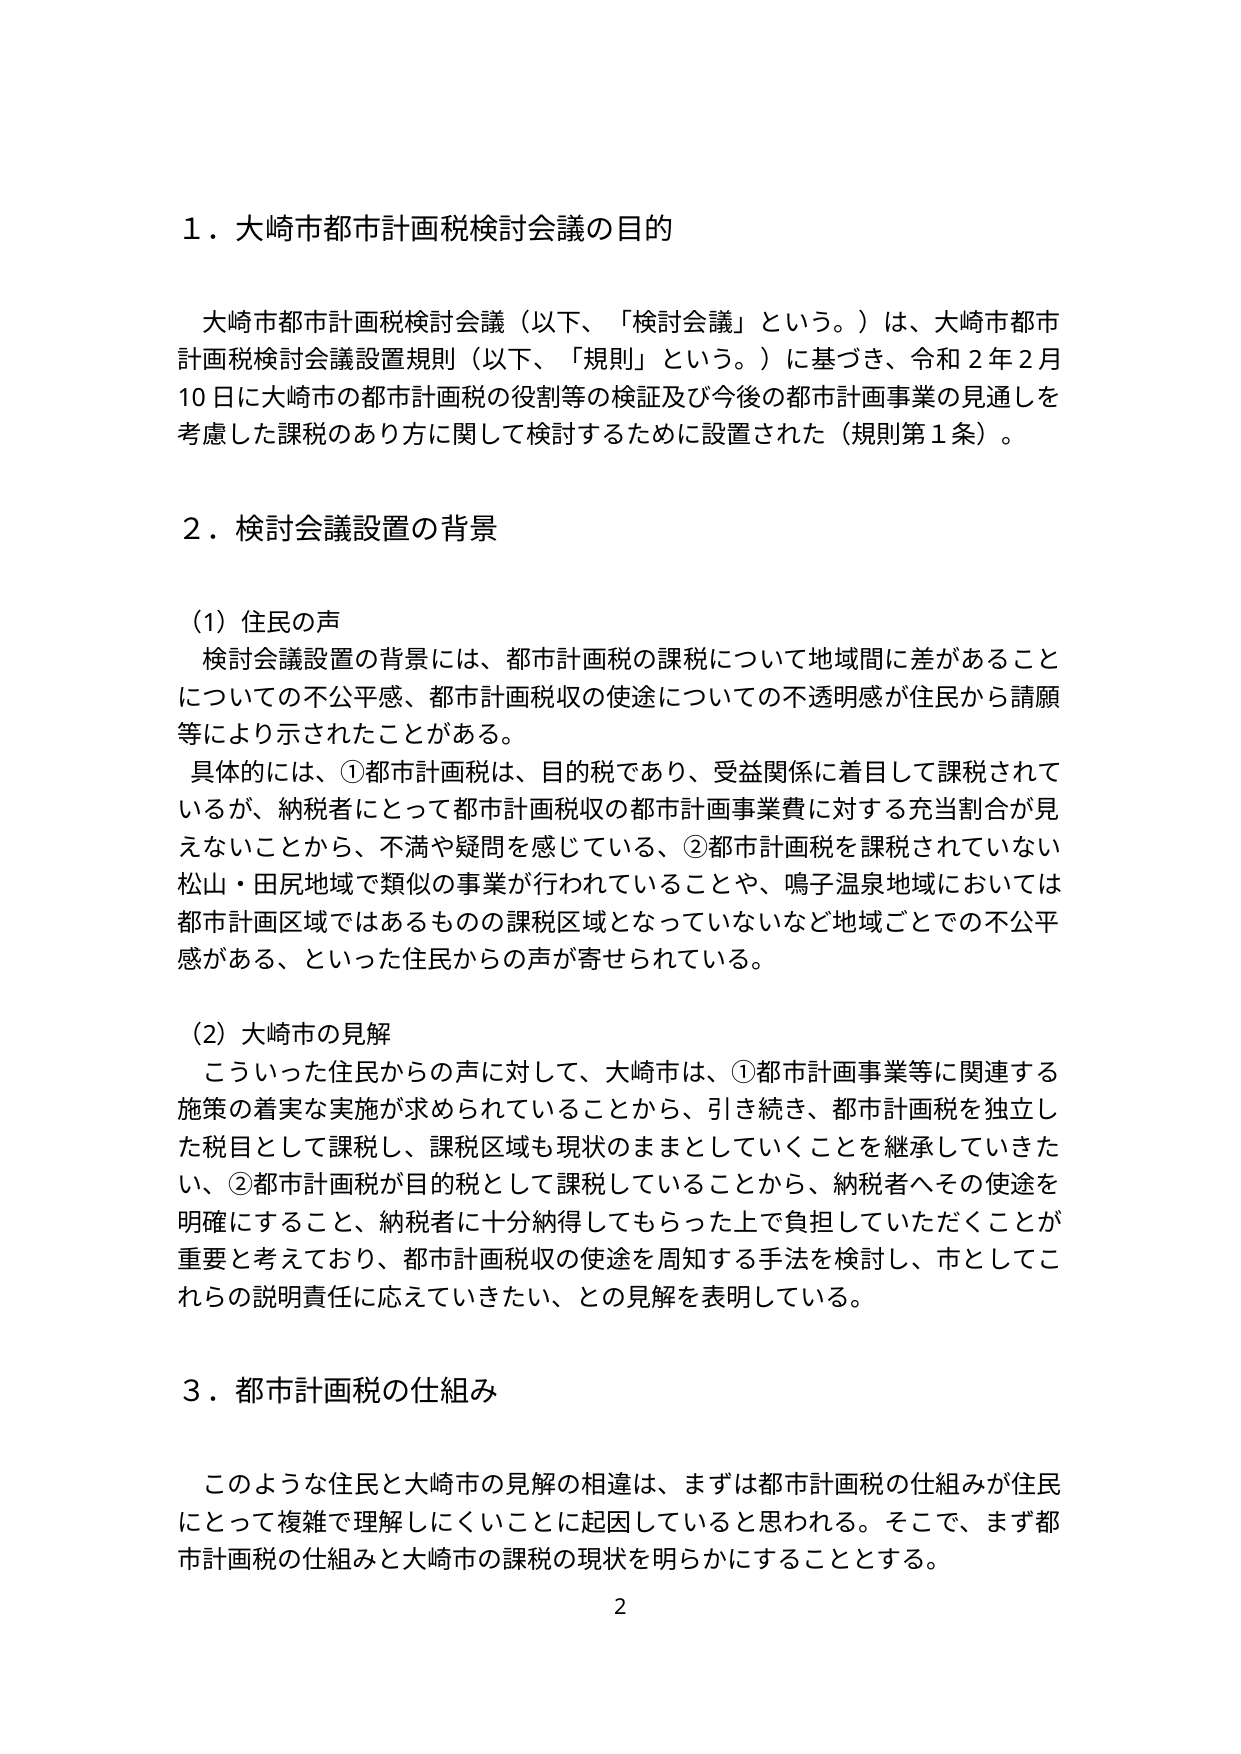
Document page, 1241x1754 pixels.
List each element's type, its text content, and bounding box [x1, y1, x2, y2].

text ２．検討会議設置の背景 [177, 489, 1063, 564]
text こういった住民からの声に対して、大崎市は、①都市計画事業等に関連する施策の着実な実施が求められていることから、引き続き、都市計画税を独立した税目として課税し、課税区域も現状のままとしていくことを継承していきたい、②都市計画税が目的税として課税していることから、納税者へその使途を明確にすること、納税者に十分納得してもらった上で負担していただくことが重要と考えており、都市計画税収の使途を周知する手法を検討し、市としてこれらの説明責任に応えていきたい、との見解を表明している。 [177, 1052, 1063, 1314]
text 検討会議設置の背景には、都市計画税の課税について地域間に差があることについての不公平感、都市計画税収の使途についての不透明感が住民から請願等により示されたことがある。 [177, 639, 1063, 752]
text ３．都市計画税の仕組み [177, 1352, 1063, 1427]
text このような住民と大崎市の見解の相違は、まずは都市計画税の仕組みが住民にとって複雑で理解しにくいことに起因していると思われる。そこで、まず都市計画税の仕組みと大崎市の課税の現状を明らかにすることとする。 [177, 1464, 1063, 1577]
text （1）住民の声 [177, 602, 1063, 639]
text 大崎市都市計画税検討会議（以下、「検討会議」という。）は、大崎市都市計画税検討会議設置規則（以下、「規則」という。）に基づき、令和2年2月10日に大崎市の都市計画税の役割等の検証及び今後の都市計画事業の見通しを考慮した課税のあり方に関して検討するために設置された（規則第１条）。 [177, 302, 1063, 452]
text （2）大崎市の見解 [177, 1014, 1063, 1052]
text 具体的には、①都市計画税は、目的税であり、受益関係に着目して課税されているが、納税者にとって都市計画税収の都市計画事業費に対する充当割合が見えないことから、不満や疑問を感じている、②都市計画税を課税されていない松山・田尻地域で類似の事業が行われていることや、鳴子温泉地域においては都市計画区域ではあるものの課税区域となっていないなど地域ごとでの不公平感がある、といった住民からの声が寄せられている。 [177, 752, 1063, 977]
text １．大崎市都市計画税検討会議の目的 [177, 189, 1063, 264]
